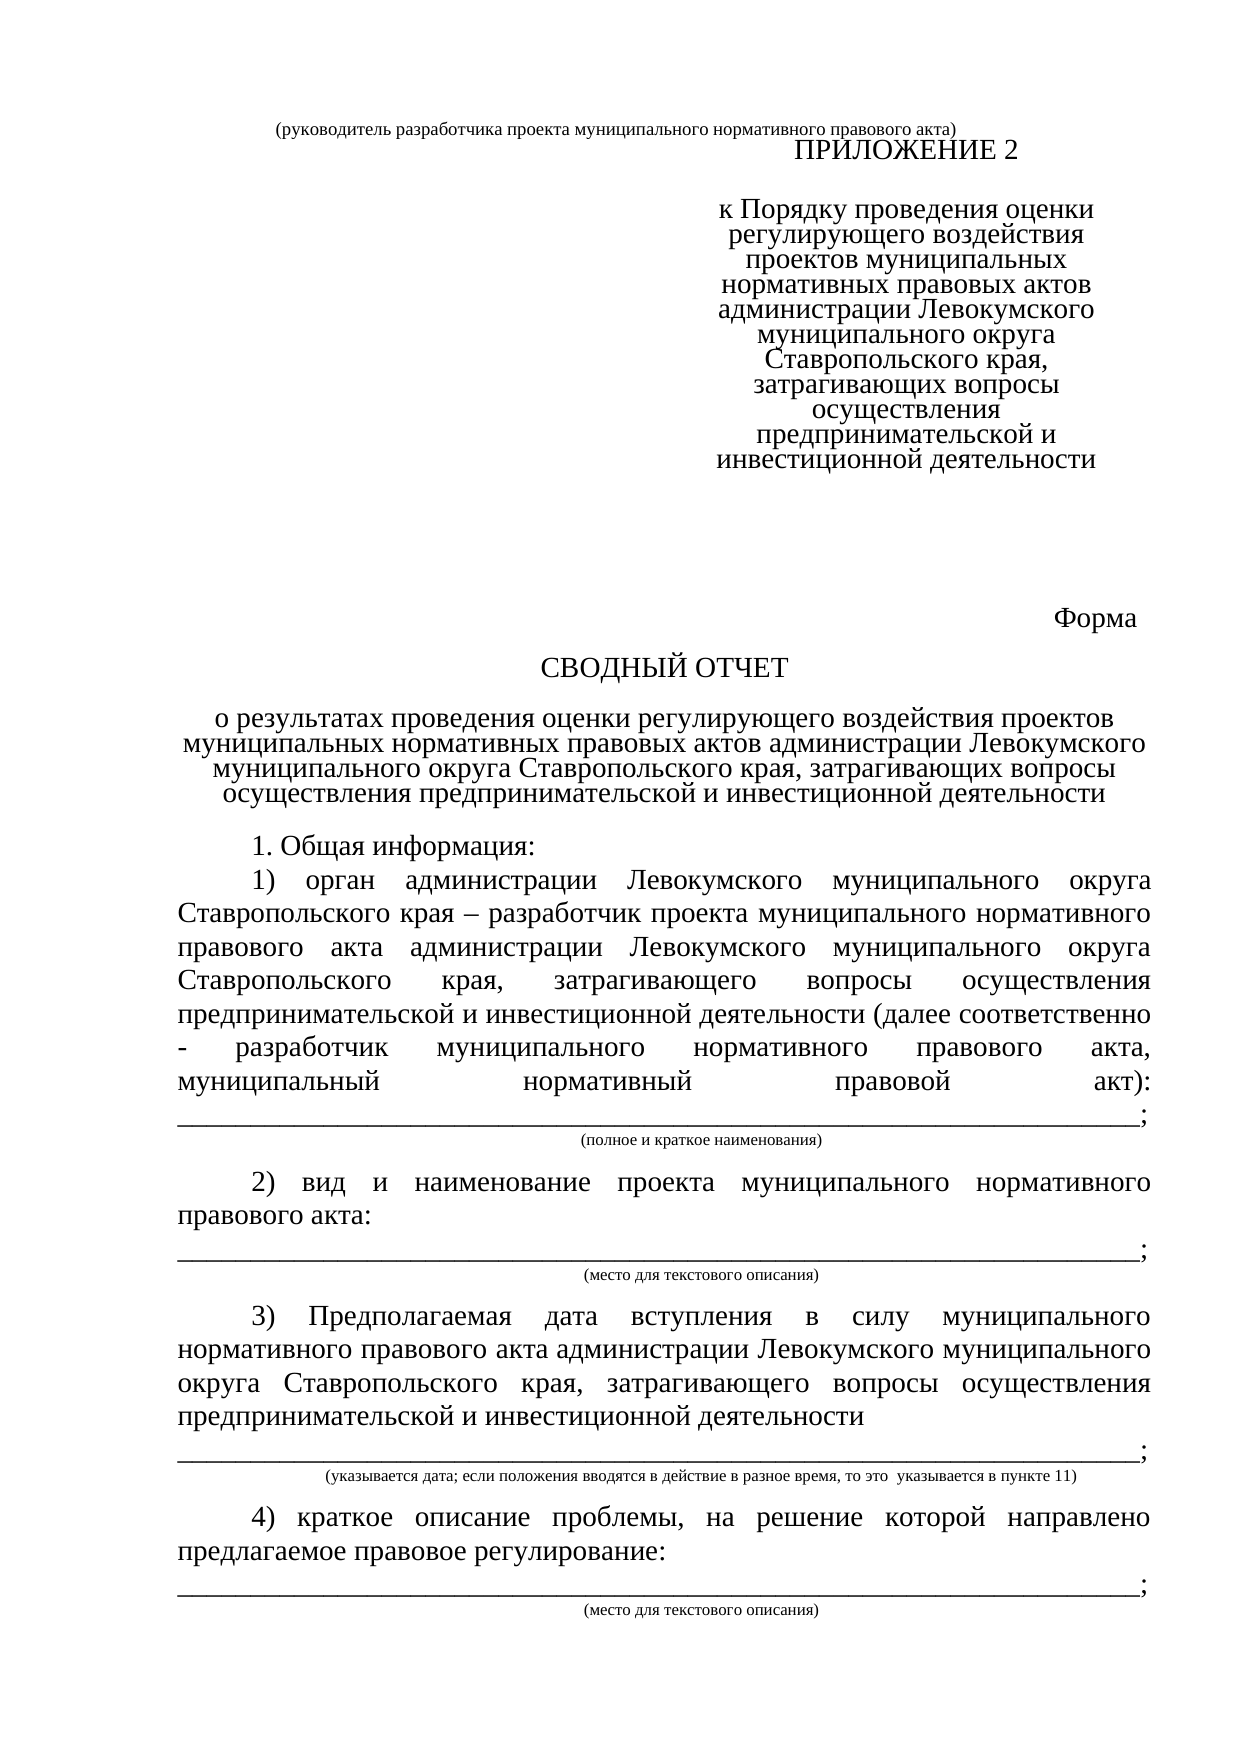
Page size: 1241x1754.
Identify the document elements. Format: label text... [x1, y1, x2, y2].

text __________________________________________________________________; [177, 1432, 1152, 1466]
text (руководитель разработчика проекта муниципального нормативного правового акта) [177, 118, 1152, 140]
text 4) краткое описание проблемы, на решение которой направлено предлагаемое правовое регулирование: [177, 1499, 1152, 1566]
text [177, 1566, 1152, 1600]
text СВОДНЫЙ ОТЧЕТ [177, 657, 1152, 682]
text __________________________________________________________________; [177, 1231, 1152, 1264]
text (место для текстового описания) [177, 1264, 1152, 1298]
table_header ПРИЛОЖЕНИЕ 2 [661, 140, 1152, 198]
text 2) вид и наименование проекта муниципального нормативного правового акта: [177, 1164, 1152, 1231]
text (указывается дата; если положения вводятся в действие в разное время, то это указывается в пункте 11) [177, 1466, 1152, 1499]
table_cell к Порядку проведения оценки регулирующего воздействия проектов муниципальных нормативных правовых актов администрации Левокумского муниципального округа Ставропольского края, затрагивающих вопросы осуществления предпринимательской и инвестиционной деятельности [661, 198, 1152, 473]
list 1. Общая информация: [251, 828, 1152, 862]
text 1) орган администрации Левокумского муниципального округа Ставропольского края – разработчик проекта муниципального нормативного правового акта администрации Левокумского муниципального округа Ставропольского края, затрагивающего вопросы осуществления предпринимательской и инвестиционной деятельности (далее соответственно - разработчик муниципального нормативного правового акта, муниципальный нормативный правовой акт): __________________________________________________________________; [177, 862, 1152, 1130]
text 3) Предполагаемая дата вступления в силу муниципального нормативного правового акта администрации Левокумского муниципального округа Ставропольского края, затрагивающего вопросы осуществления предпринимательской и инвестиционной деятельности [177, 1298, 1152, 1432]
text о результатах проведения оценки регулирующего воздействия проектов муниципальных нормативных правовых актов администрации Левокумского муниципального округа Ставропольского края, затрагивающих вопросы осуществления предпринимательской и инвестиционной деятельности [177, 707, 1152, 807]
text (полное и краткое наименования) [177, 1130, 1152, 1164]
text Форма [177, 607, 1137, 632]
text (место для текстового описания) [177, 1600, 1152, 1633]
